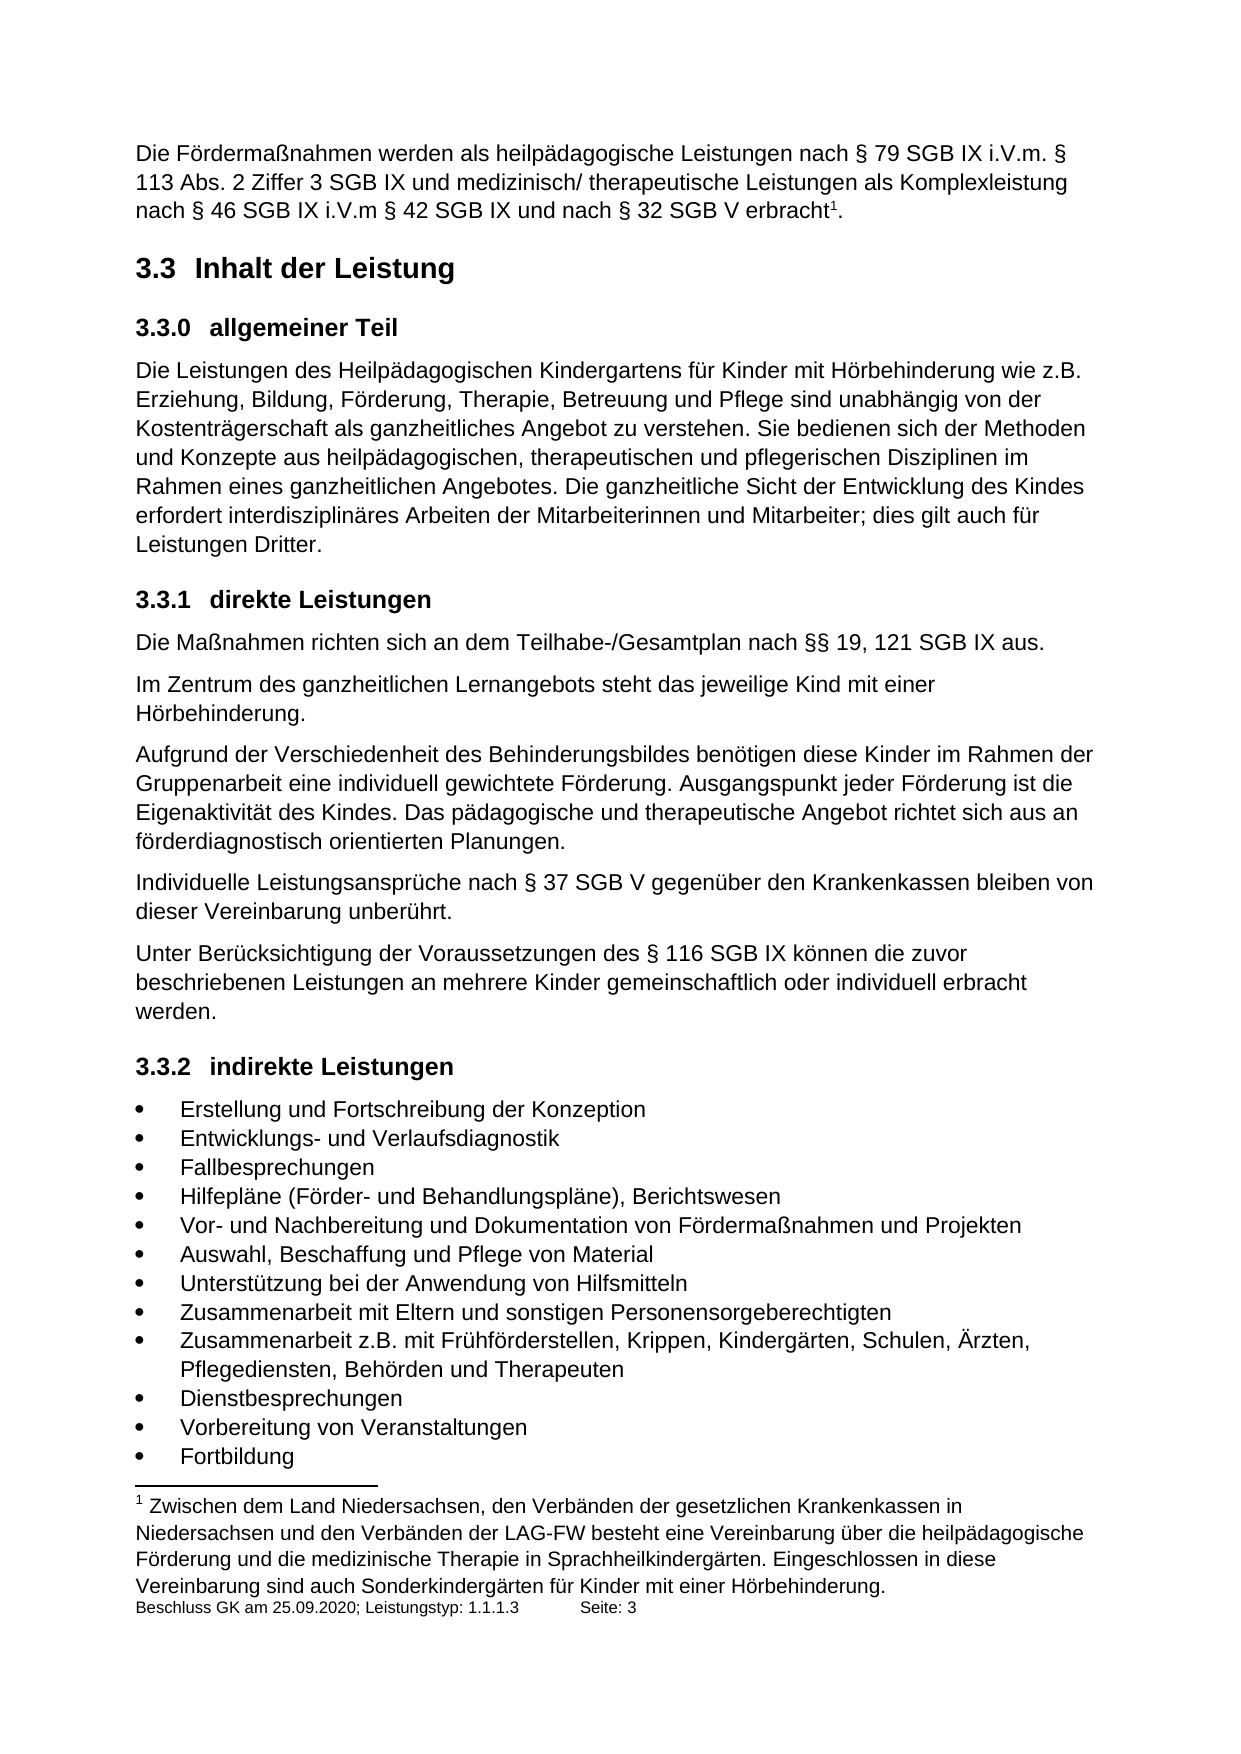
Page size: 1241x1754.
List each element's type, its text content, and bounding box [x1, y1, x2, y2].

text Erstellung und Fortschreibung der Konzeption [135, 1096, 1103, 1122]
text Fortbildung [135, 1443, 1103, 1469]
text Im Zentrum des ganzheitlichen Lernangebots steht das jeweilige Kind mit einer Hörbehinderung. [135, 671, 1103, 726]
text Vorbereitung von Veranstaltungen [135, 1414, 1103, 1441]
subtitle 3.3.2 indirekte Leistungen [135, 1052, 1103, 1080]
text Die Leistungen des Heilpädagogischen Kindergartens für Kinder mit Hörbehinderung wie z.B. Erziehung, Bildung, Förderung, Therapie, Betreuung und Pflege sind unabhängig von der Kostenträgerschaft als ganzheitliches Angebot zu verstehen. Sie bedienen sich der Methoden und Konzepte aus heilpädagogischen, therapeutischen und pflegerischen Disziplinen im Rahmen eines ganzheitlichen Angebotes. Die ganzheitliche Sicht der Entwicklung des Kindes erfordert interdisziplinäres Arbeiten der Mitarbeiterinnen und Mitarbeiter; dies gilt auch für Leistungen Dritter. [135, 357, 1103, 557]
text Aufgrund der Verschiedenheit des Behinderungsbildes benötigen diese Kinder im Rahmen der Gruppenarbeit eine individuell gewichtete Förderung. Ausgangspunkt jeder Förderung ist die Eigenaktivität des Kindes. Das pädagogische und therapeutische Angebot richtet sich aus an förderdiagnostisch orientierten Planungen. [135, 741, 1103, 854]
text Unterstützung bei der Anwendung von Hilfsmitteln [135, 1269, 1103, 1296]
text Vor- und Nachbereitung und Dokumentation von Fördermaßnahmen und Projekten [135, 1212, 1103, 1238]
text Die Maßnahmen richten sich an dem Teilhabe-/Gesamtplan nach §§ 19, 121 SGB IX aus. [135, 629, 1103, 656]
text Fallbesprechungen [135, 1154, 1103, 1180]
text Auswahl, Beschaffung und Pflege von Material [135, 1241, 1103, 1267]
text Zusammenarbeit z.B. mit Frühförderstellen, Krippen, Kindergärten, Schulen, Ärzten, Pflegediensten, Behörden und Therapeuten [135, 1327, 1103, 1383]
subtitle 3.3.1 direkte Leistungen [135, 585, 1103, 614]
text Zusammenarbeit mit Eltern und sonstigen Personensorgeberechtigten [135, 1298, 1103, 1325]
text Individuelle Leistungsansprüche nach § 37 SGB V gegenüber den Krankenkassen bleiben von dieser Vereinbarung unberührt. [135, 869, 1103, 925]
subtitle 3.3.0 allgemeiner Teil [135, 313, 1103, 342]
text Dienstbesprechungen [135, 1385, 1103, 1412]
text Hilfepläne (Förder- und Behandlungspläne), Berichtswesen [135, 1183, 1103, 1209]
subtitle 3.3 Inhalt der Leistung [135, 251, 1103, 285]
text Unter Berücksichtigung der Voraussetzungen des § 116 SGB IX können die zuvor beschriebenen Leistungen an mehrere Kinder gemeinschaftlich oder individuell erbracht werden. [135, 940, 1103, 1024]
text Entwicklungs- und Verlaufsdiagnostik [135, 1125, 1103, 1151]
text Die Fördermaßnahmen werden als heilpädagogische Leistungen nach § 79 SGB IX i.V.m. § 113 Abs. 2 Ziffer 3 SGB IX und medizinisch/ therapeutische Leistungen als Komplexleistung nach § 46 SGB IX i.V.m § 42 SGB IX und nach § 32 SGB V erbracht. [135, 139, 1103, 224]
